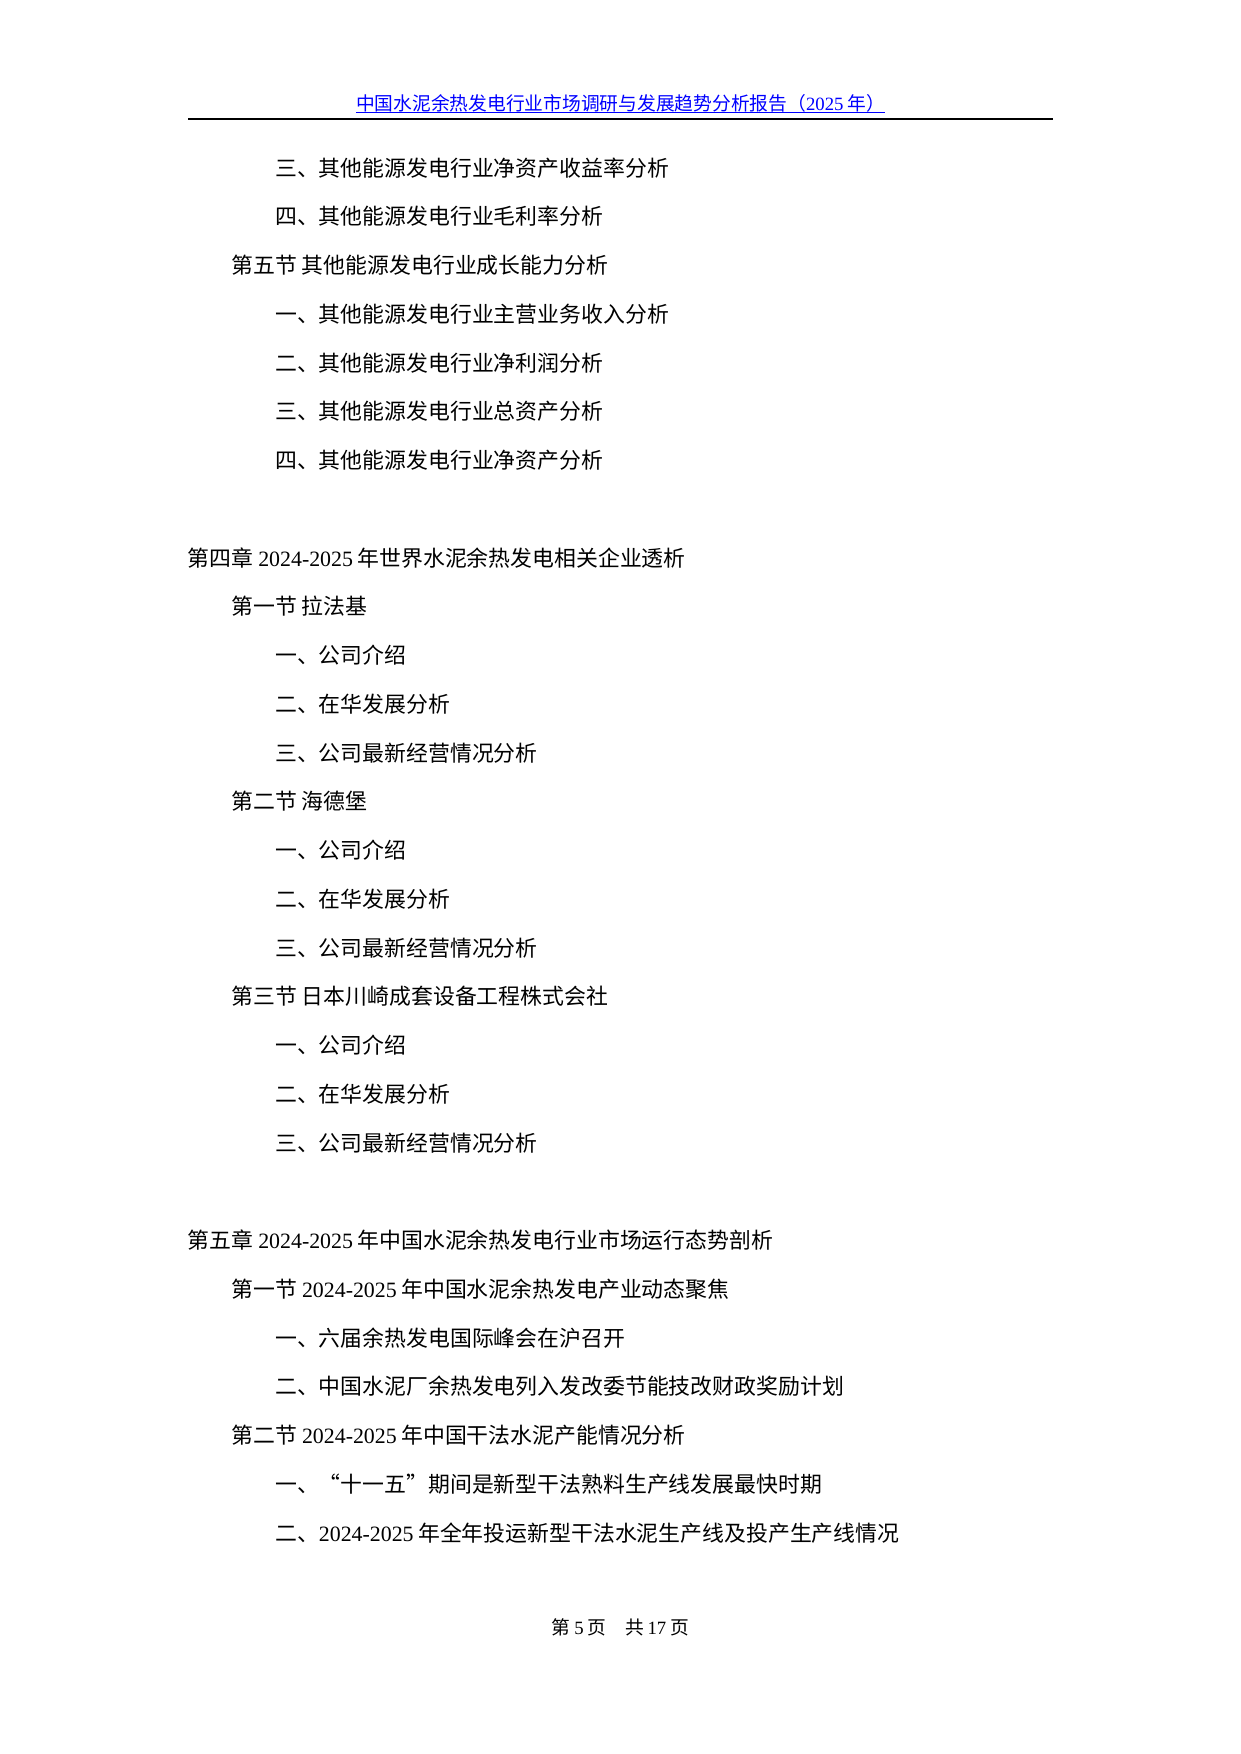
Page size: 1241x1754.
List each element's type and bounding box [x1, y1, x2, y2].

text [187, 150, 1053, 1548]
